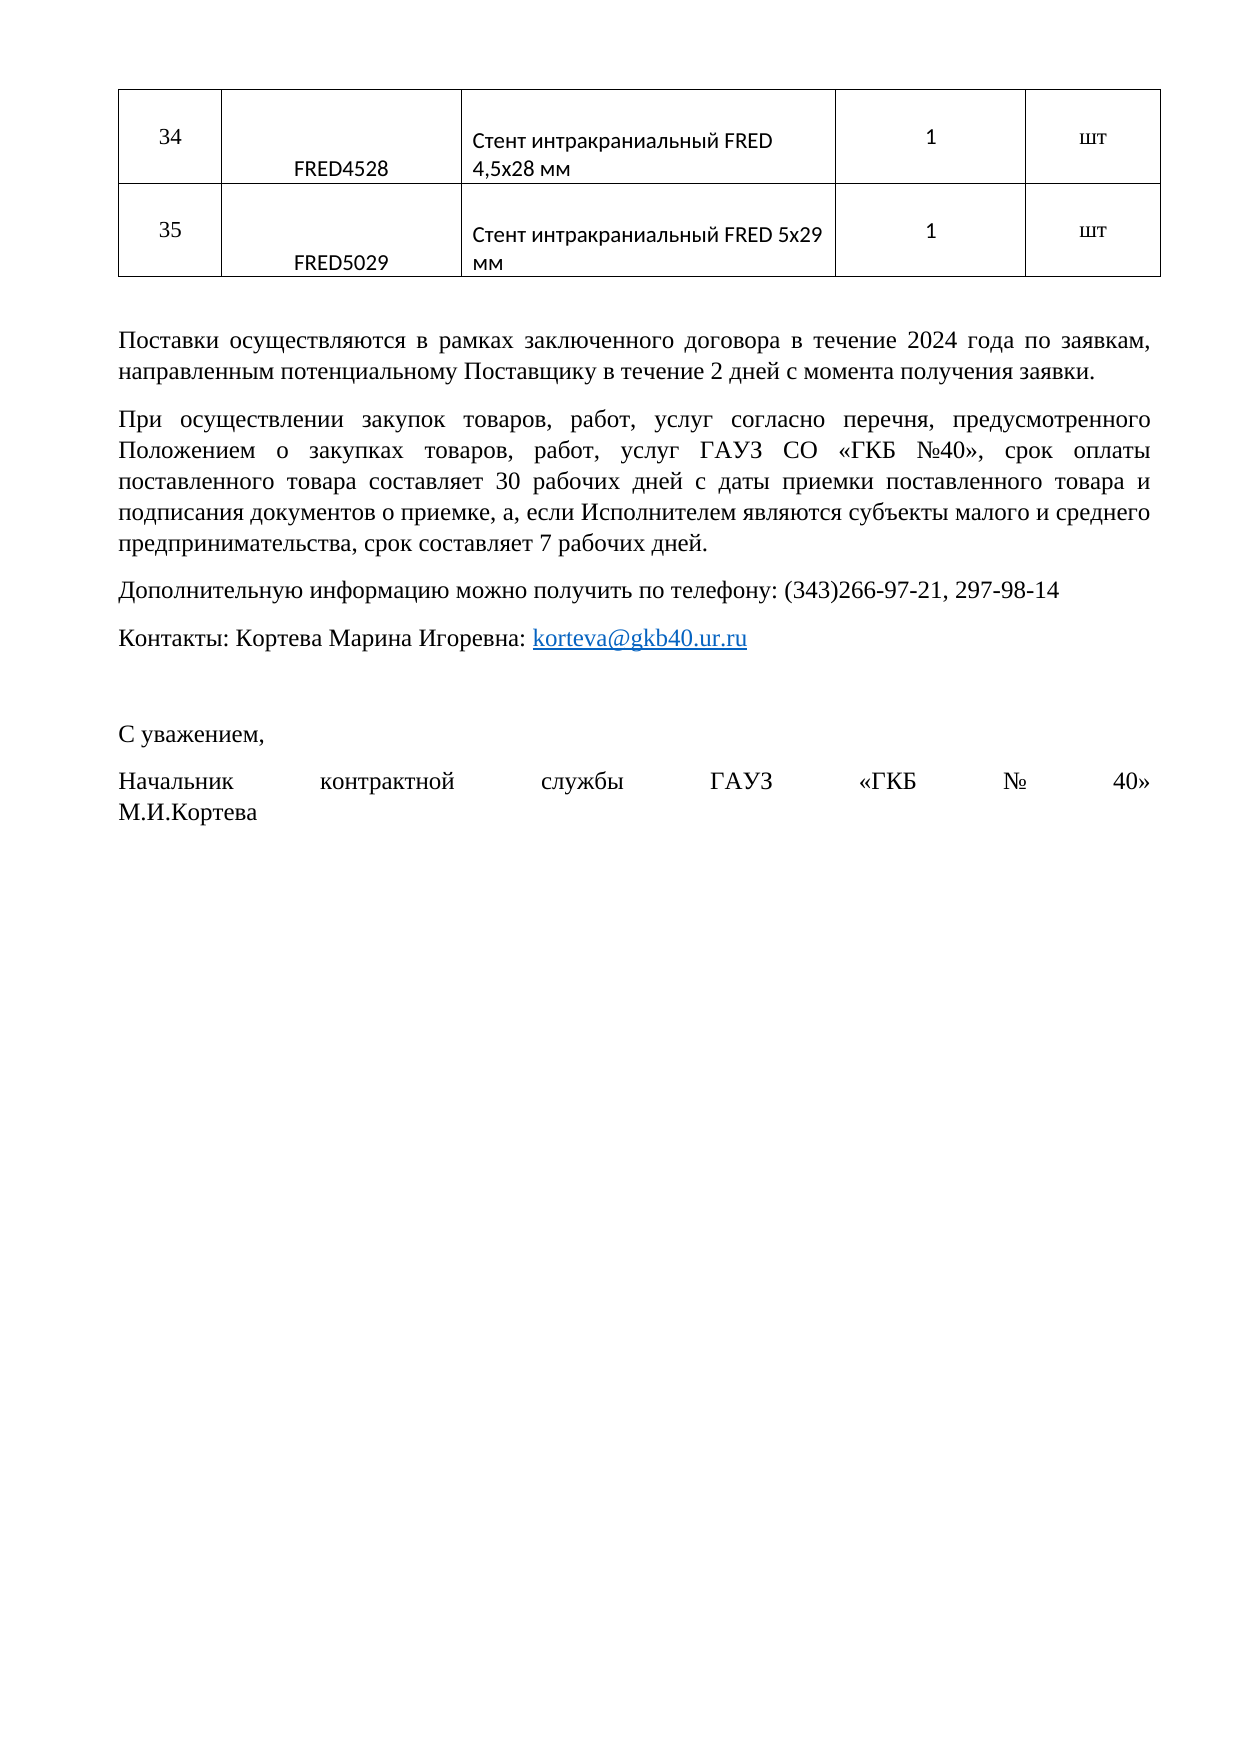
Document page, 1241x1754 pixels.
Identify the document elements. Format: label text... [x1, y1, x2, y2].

text С уважением, [118, 719, 1152, 747]
table_cell FRED5029 [222, 184, 461, 276]
table_cell шт [1026, 90, 1160, 182]
table_cell 1 [836, 90, 1025, 182]
table_cell Стент интракраниальный FRED 5х29 мм [462, 184, 835, 276]
table_cell Стент интракраниальный FRED 4,5х28 мм [462, 90, 835, 182]
text Поставки осуществляются в рамках заключенного договора в течение 2024 года по заявкам, направленным потенциальному Поставщику в течение 2 дней с момента получения заявки. [118, 325, 1152, 385]
table_cell 35 [119, 184, 221, 276]
table_cell 34 [119, 90, 221, 182]
text Дополнительную информацию можно получить по телефону: (343)266-97-21, 297-98-14 [118, 576, 1152, 604]
text Начальник контрактной службы ГАУЗ «ГКБ № 40» М.И.Кортева [118, 766, 1152, 826]
table_cell FRED4528 [222, 90, 461, 182]
text Контакты: Кортева Марина Игоревна: korteva@gkb40.ur.ru [118, 623, 1152, 652]
table_cell шт [1026, 184, 1160, 276]
table_cell 1 [836, 184, 1025, 276]
text При осуществлении закупок товаров, работ, услуг согласно перечня, предусмотренного Положением о закупках товаров, работ, услуг ГАУЗ СО «ГКБ №40», срок оплаты поставленного товара составляет 30 рабочих дней с даты приемки поставленного товара и подписания документов о приемке, а, если Исполнителем являются субъекты малого и среднего предпринимательства, срок составляет 7 рабочих дней. [118, 404, 1152, 557]
